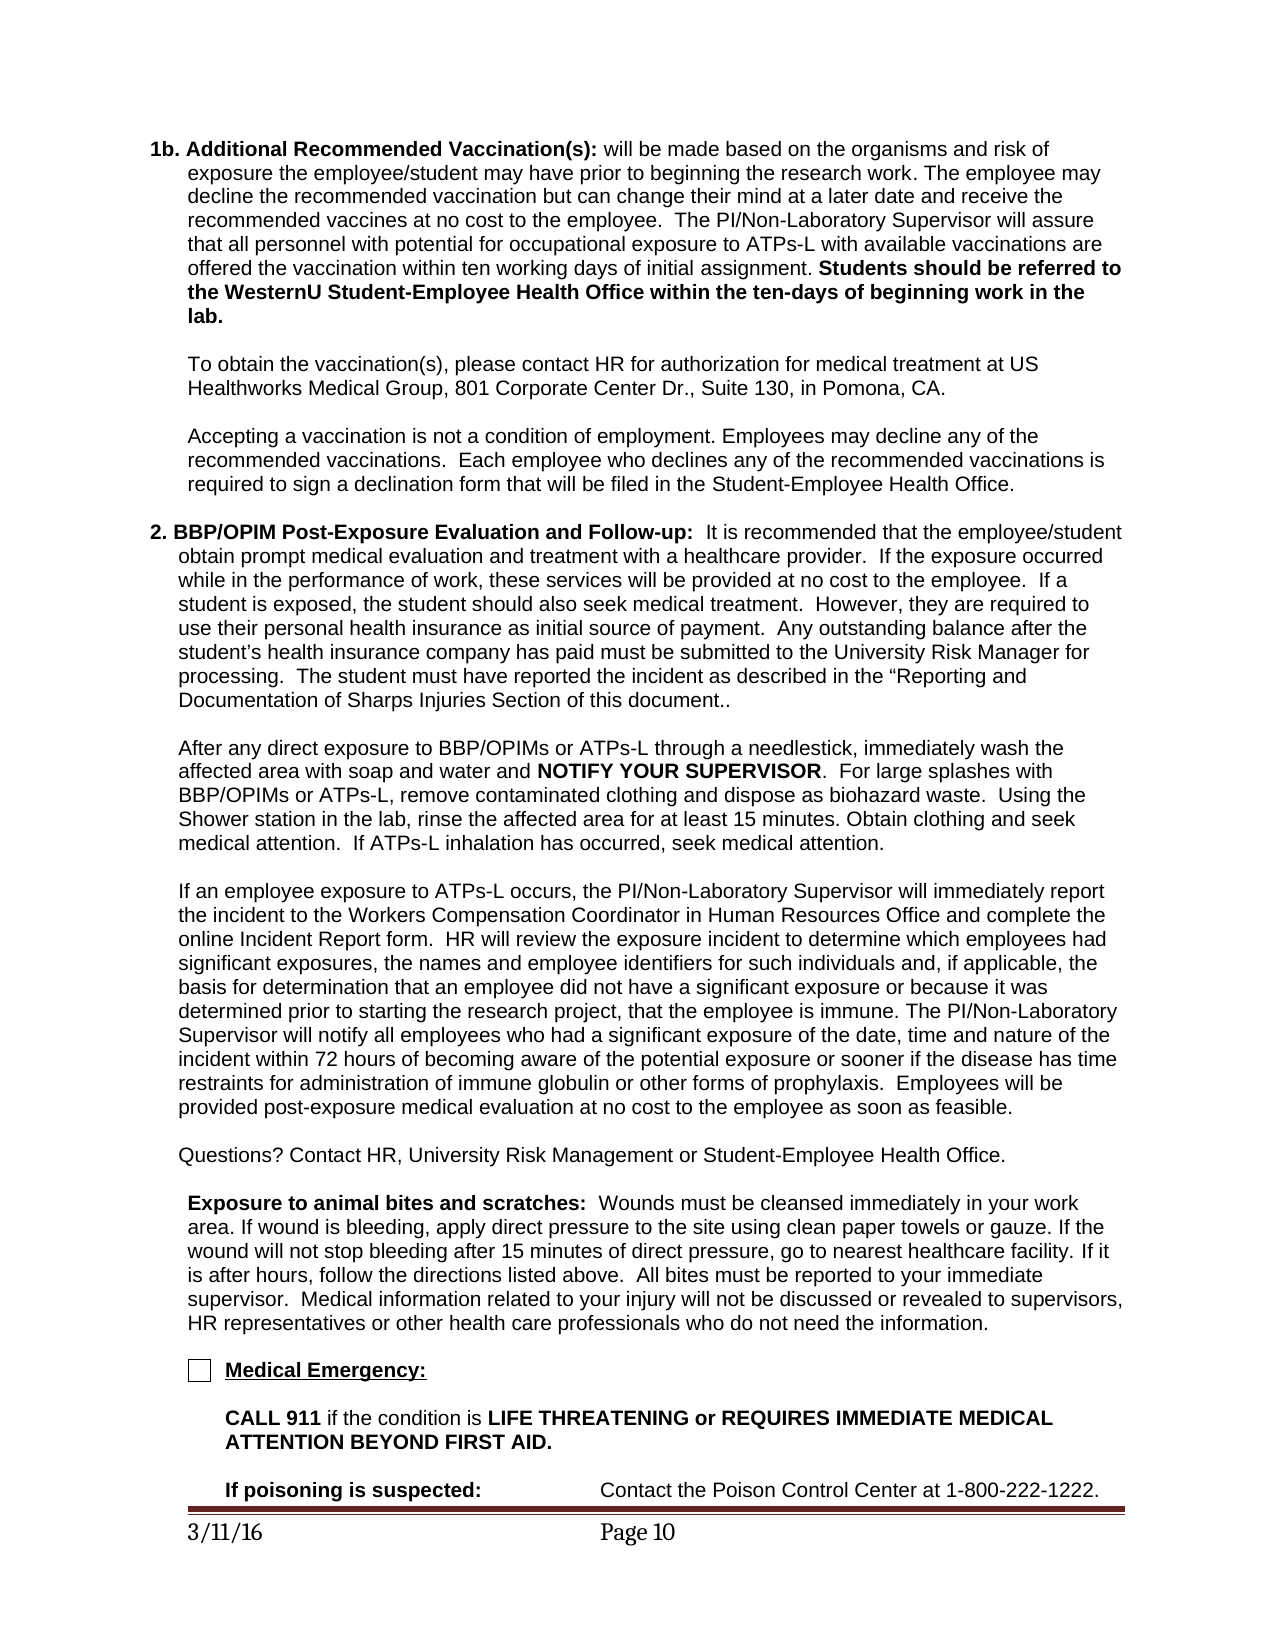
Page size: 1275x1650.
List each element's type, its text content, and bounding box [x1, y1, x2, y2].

text Medical Emergency: [187, 1358, 1125, 1382]
text CALL 911 if the condition is LIFE THREATENING or REQUIRES IMMEDIATE MEDICAL ATTENTION BEYOND FIRST AID. [187, 1406, 1125, 1454]
text To obtain the vaccination(s), please contact HR for authorization for medical treatment at US Healthworks Medical Group, 801 Corporate Center Dr., Suite 130, in Pomona, CA. [187, 352, 1125, 400]
text 2. BBP/OPIM Post-Exposure Evaluation and Follow-up: It is recommended that the employee/student obtain prompt medical evaluation and treatment with a healthcare provider. If the exposure occurred while in the performance of work, these services will be provided at no cost to the employee. If a student is exposed, the student should also seek medical treatment. However, they are required to use their personal health insurance as initial source of payment. Any outstanding balance after the student’s health insurance company has paid must be submitted to the University Risk Manager for processing. The student must have reported the incident as described in the “Reporting and Documentation of Sharps Injuries Section of this document.. [150, 520, 1125, 711]
text After any direct exposure to BBP/OPIMs or ATPs-L through a needlestick, immediately wash the affected area with soap and water and NOTIFY YOUR SUPERVISOR. For large splashes with BBP/OPIMs or ATPs-L, remove contaminated clothing and dispose as biohazard waste. Using the Shower station in the lab, rinse the affected area for at least 15 minutes. Obtain clothing and seek medical attention. If ATPs-L inhalation has occurred, seek medical attention. [178, 735, 1125, 855]
text If poisoning is suspected: Contact the Poison Control Center at 1-800-222-1222. [187, 1478, 1125, 1502]
text If an employee exposure to ATPs-L occurs, the PI/Non-Laboratory Supervisor will immediately report the incident to the Workers Compensation Coordinator in Human Resources Office and complete the online Incident Report form. HR will review the exposure incident to determine which employees had significant exposures, the names and employee identifiers for such individuals and, if applicable, the basis for determination that an employee did not have a significant exposure or because it was determined prior to starting the research project, that the employee is immune. The PI/Non-Laboratory Supervisor will notify all employees who had a significant exposure of the date, time and nature of the incident within 72 hours of becoming aware of the potential exposure or sooner if the disease has time restraints for administration of immune globulin or other forms of prophylaxis. Employees will be provided post-exposure medical evaluation at no cost to the employee as soon as feasible. [178, 879, 1125, 1119]
text Accepting a vaccination is not a condition of employment. Employees may decline any of the recommended vaccinations. Each employee who declines any of the recommended vaccinations is required to sign a declination form that will be filed in the Student-Employee Health Office. [187, 424, 1125, 496]
text 1b. Additional Recommended Vaccination(s): will be made based on the organisms and risk of exposure the employee/student may have prior to beginning the research work. The employee may decline the recommended vaccination but can change their mind at a later date and receive the recommended vaccines at no cost to the employee. The PI/Non-Laboratory Supervisor will assure that all personnel with potential for occupational exposure to ATPs-L with available vaccinations are offered the vaccination within ten working days of initial assignment. Students should be referred to the WesternU Student-Employee Health Office within the ten-days of beginning work in the lab. [150, 136, 1125, 328]
text Questions? Contact HR, University Risk Management or Student-Employee Health Office. [178, 1143, 1125, 1167]
text Exposure to animal bites and scratches: Wounds must be cleansed immediately in your work area. If wound is bleeding, apply direct pressure to the site using clean paper towels or gauze. If the wound will not stop bleeding after 15 minutes of direct pressure, go to nearest healthcare facility. If it is after hours, follow the directions listed above. All bites must be reported to your immediate supervisor. Medical information related to your injury will not be discussed or revealed to supervisors, HR representatives or other health care professionals who do not need the information. [187, 1191, 1125, 1334]
